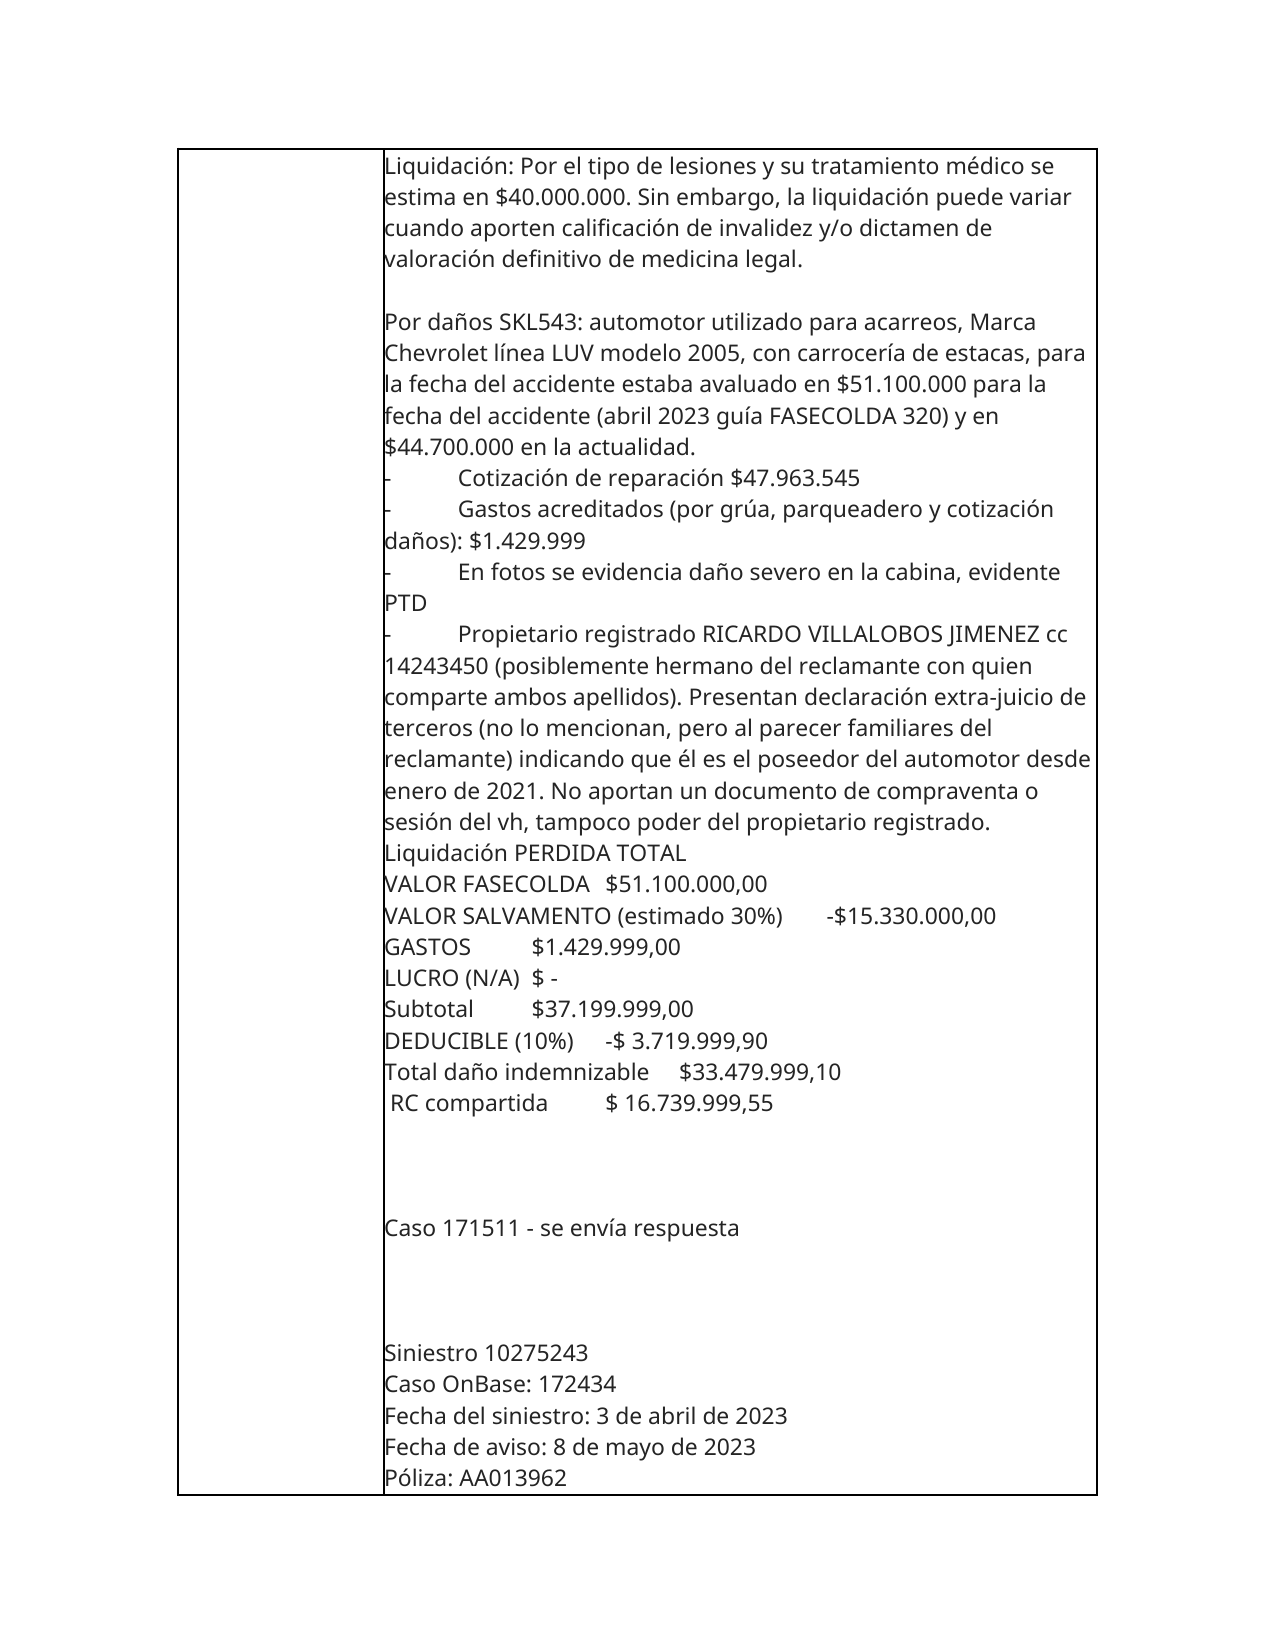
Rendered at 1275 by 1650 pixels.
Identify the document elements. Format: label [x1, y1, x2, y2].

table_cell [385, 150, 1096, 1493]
table_cell [179, 150, 383, 1493]
